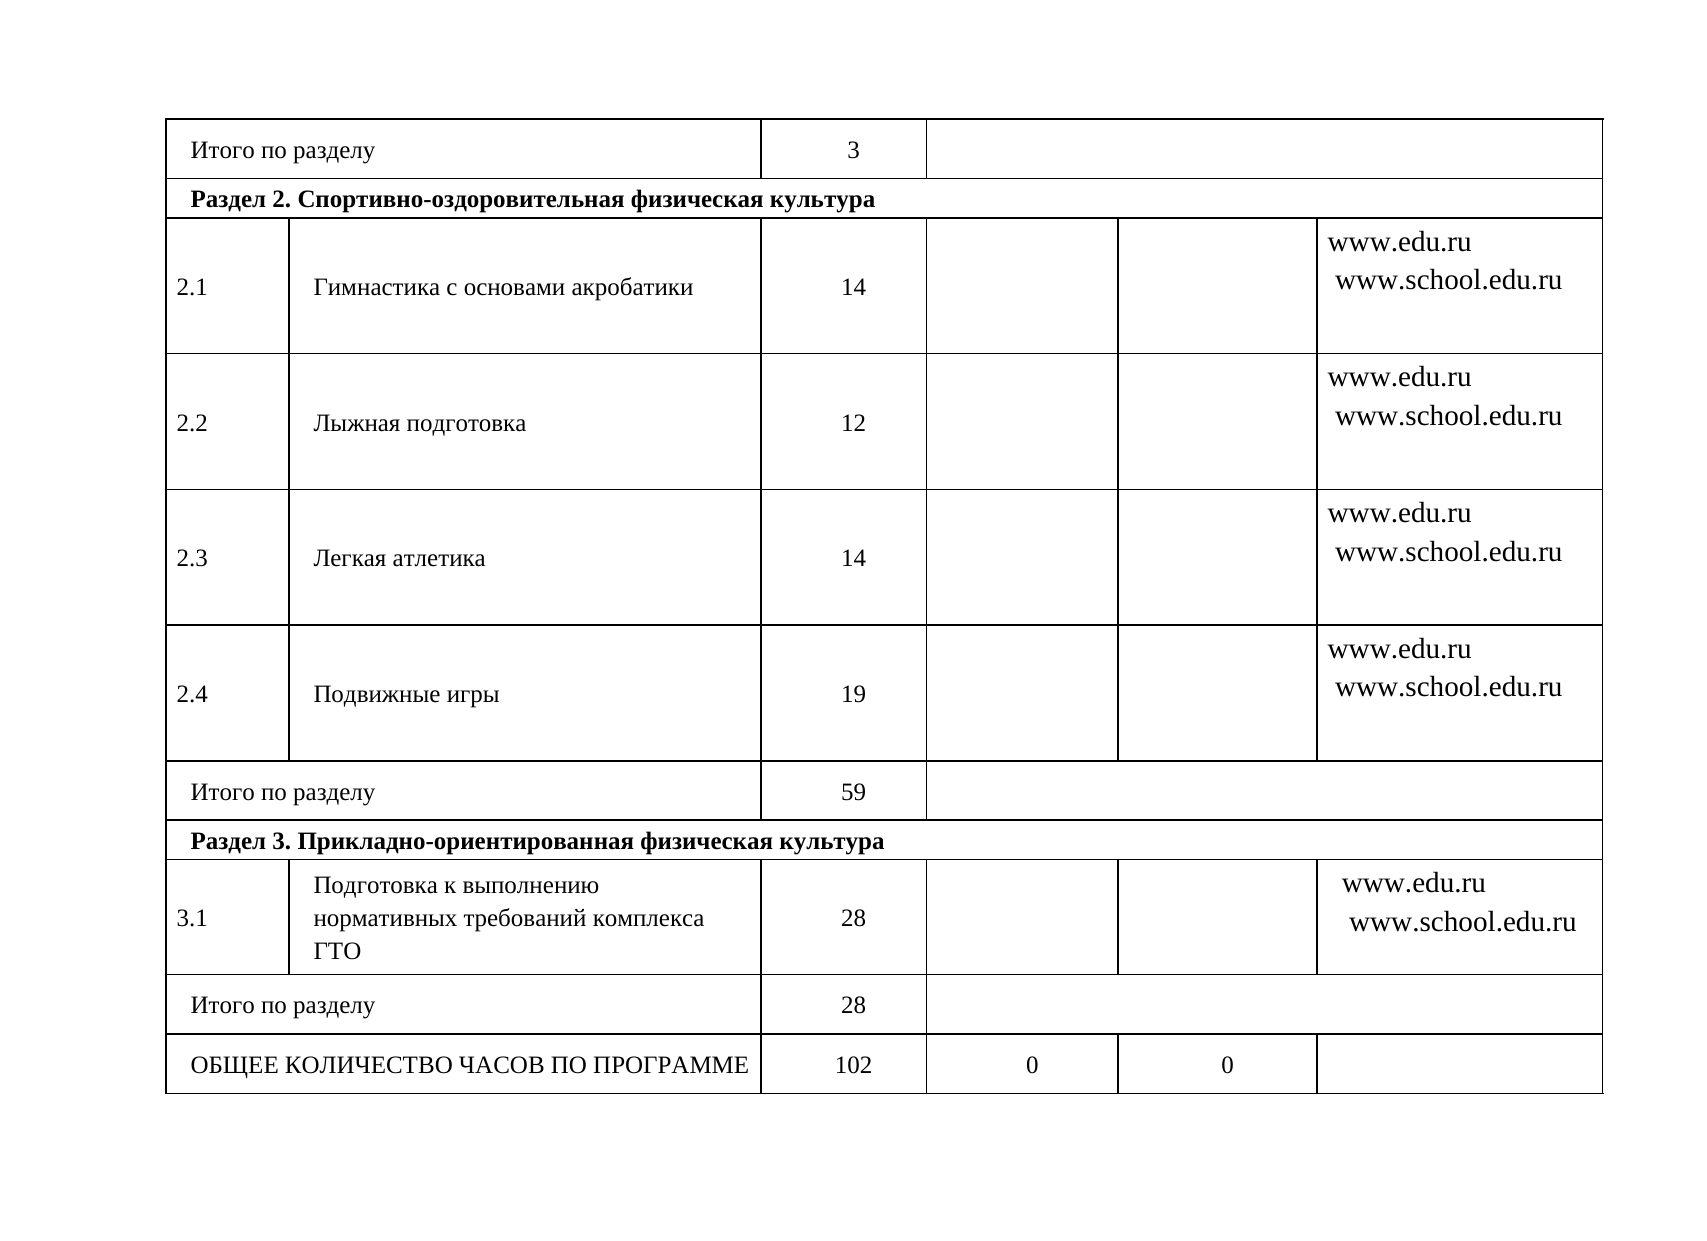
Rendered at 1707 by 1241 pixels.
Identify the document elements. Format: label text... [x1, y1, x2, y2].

table_cell 2.3 [167, 490, 288, 624]
table_cell 2.4 [167, 626, 288, 760]
table_cell [1119, 490, 1316, 624]
table_cell Раздел 3. Прикладно-ориентированная физическая культура [167, 821, 1602, 859]
table_cell [1119, 860, 1316, 974]
table_cell 2.1 [167, 219, 288, 353]
table_cell [927, 120, 1602, 178]
table_cell Легкая атлетика [290, 490, 760, 624]
table_cell 0 [927, 1035, 1117, 1093]
table_cell ‌www.edu.ru www.school.edu.ru [1318, 490, 1602, 624]
table_cell [1119, 626, 1316, 760]
table_cell 14 [762, 490, 926, 624]
table_cell 14 [762, 219, 926, 353]
table_cell [927, 354, 1117, 488]
table_cell [1119, 219, 1316, 353]
table_cell [1119, 354, 1316, 488]
table_cell Итого по разделу [167, 120, 760, 178]
table_cell Подготовка к выполнению нормативных требований комплекса ГТО [290, 860, 760, 974]
table_cell 3 [762, 120, 926, 178]
table_cell ‌www.edu.ru www.school.edu.ru [1318, 626, 1602, 760]
table_cell 28 [762, 975, 926, 1033]
table_cell [927, 219, 1117, 353]
table_cell [1318, 1035, 1602, 1093]
table_cell 19 [762, 626, 926, 760]
table_cell [927, 626, 1117, 760]
table_cell Раздел 2. Спортивно-оздоровительная физическая культура [167, 179, 1602, 217]
table_cell [927, 975, 1602, 1033]
table_cell ‌www.edu.ru www.school.edu.ru [1318, 219, 1602, 353]
table_cell 102 [762, 1035, 926, 1093]
table_cell 59 [762, 762, 926, 819]
table_cell 28 [762, 860, 926, 974]
table_cell 0 [1119, 1035, 1316, 1093]
table_cell Гимнастика с основами акробатики [290, 219, 760, 353]
table_cell Лыжная подготовка [290, 354, 760, 488]
table_cell 12 [762, 354, 926, 488]
table_cell Итого по разделу [167, 762, 760, 819]
table_cell Подвижные игры [290, 626, 760, 760]
table_cell ‌www.edu.ru www.school.edu.ru [1318, 354, 1602, 488]
table_cell [927, 860, 1117, 974]
table_cell [927, 762, 1602, 819]
table_cell [927, 490, 1117, 624]
table_cell ОБЩЕЕ КОЛИЧЕСТВО ЧАСОВ ПО ПРОГРАММЕ [167, 1035, 760, 1093]
table_cell ‌www.edu.ru www.school.edu.ru [1318, 860, 1602, 974]
table_cell Итого по разделу [167, 975, 760, 1033]
table_cell 2.2 [167, 354, 288, 488]
table_cell 3.1 [167, 860, 288, 974]
